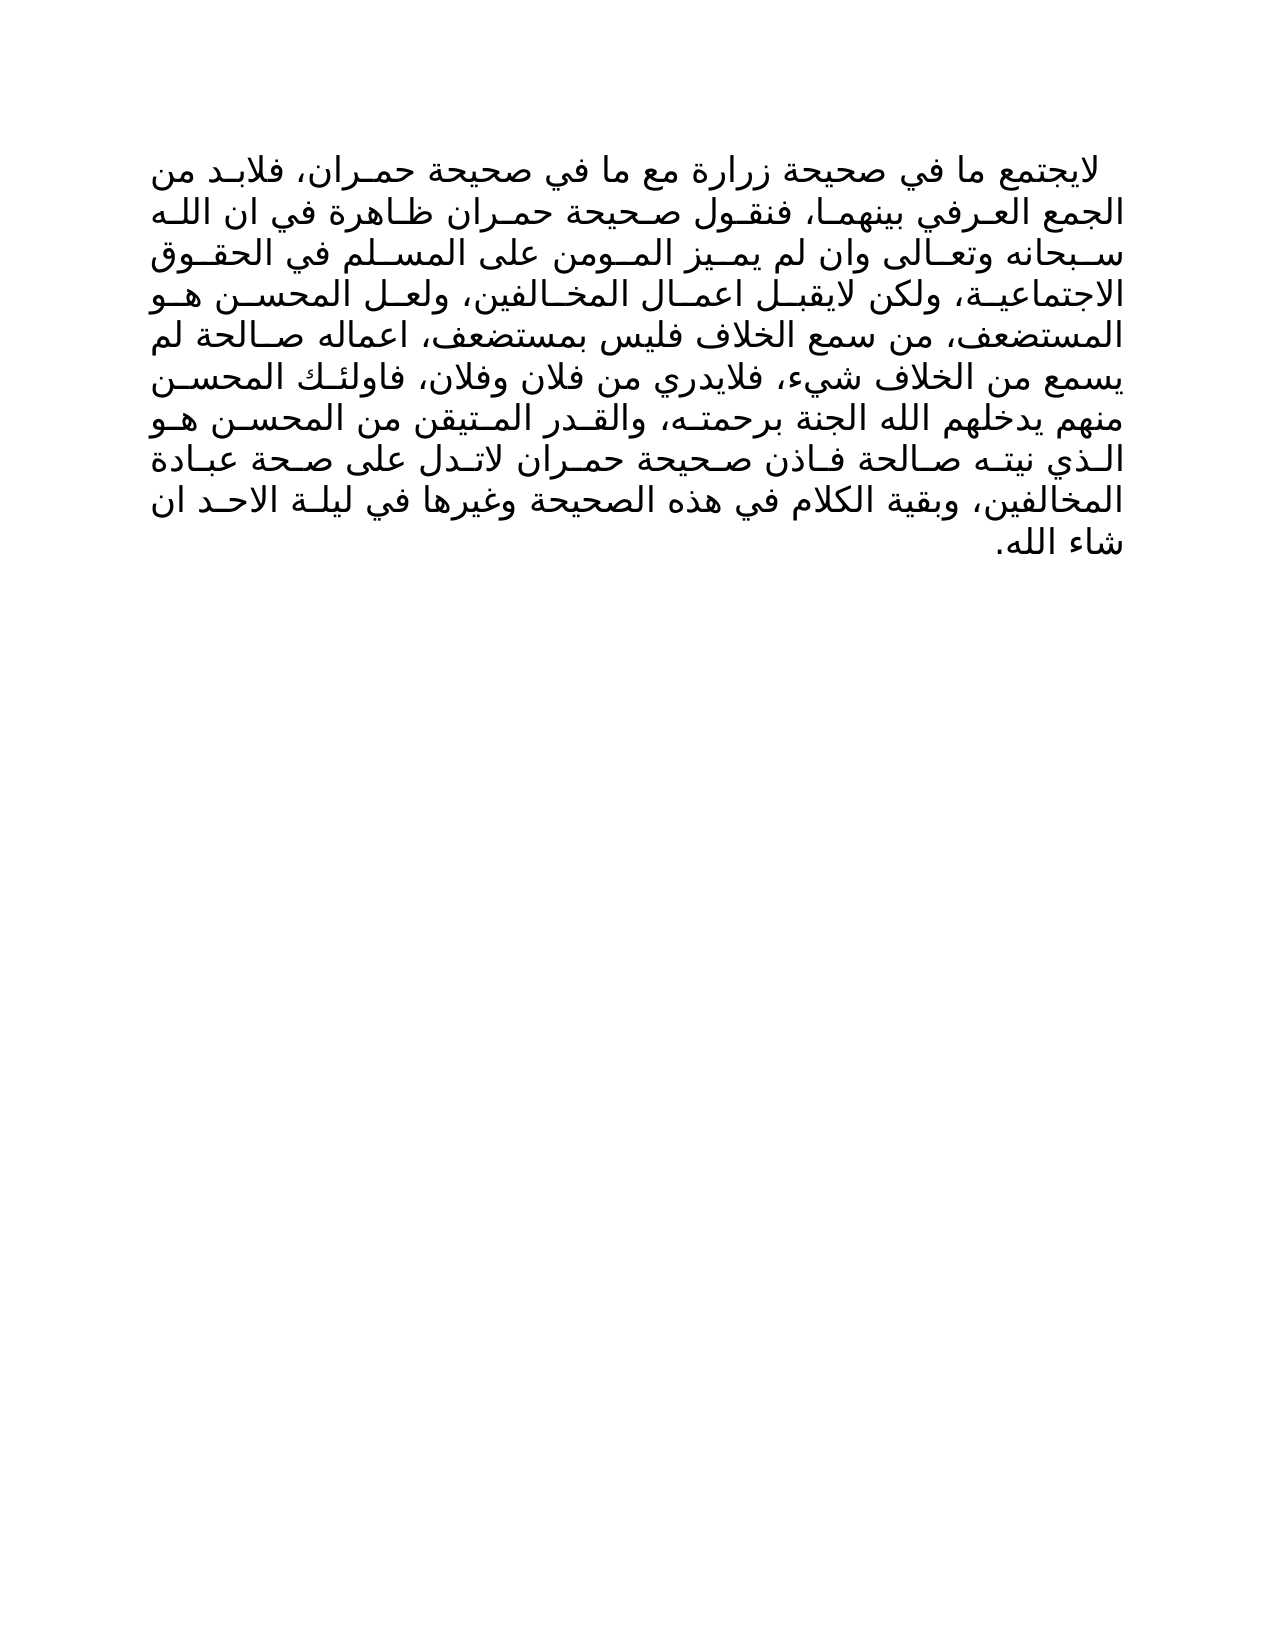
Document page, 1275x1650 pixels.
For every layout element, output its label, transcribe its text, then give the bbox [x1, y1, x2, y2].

text لايجتمع ما في صحيحة زرارة مع ما في صحيحة حمران، فلابد من الجمع العرفي بينهما، فنقول صحيحة حمران ظاهرة في ان الله سبحانه وتعالى وان لم يميز المومن على المسلم في الحقوق الاجتماعية، ولكن لايقبل اعمال المخالفين، ولعل المحسن هو المستضعف، من سمع الخلاف فليس بمستضعف، اعماله صالحة لم يسمع من الخلاف شيء، فلايدري من فلان وفلان، فاولئك المحسن منهم يدخلهم الله الجنة برحمته، والقدر المتيقن من المحسن هو الذي نيته صالحة فاذن صحيحة حمران لاتدل على صحة عبادة المخالفين، وبقية الكلام في هذه الصحيحة وغيرها في ليلة الاحد ان شاء الله. [150, 150, 1125, 562]
